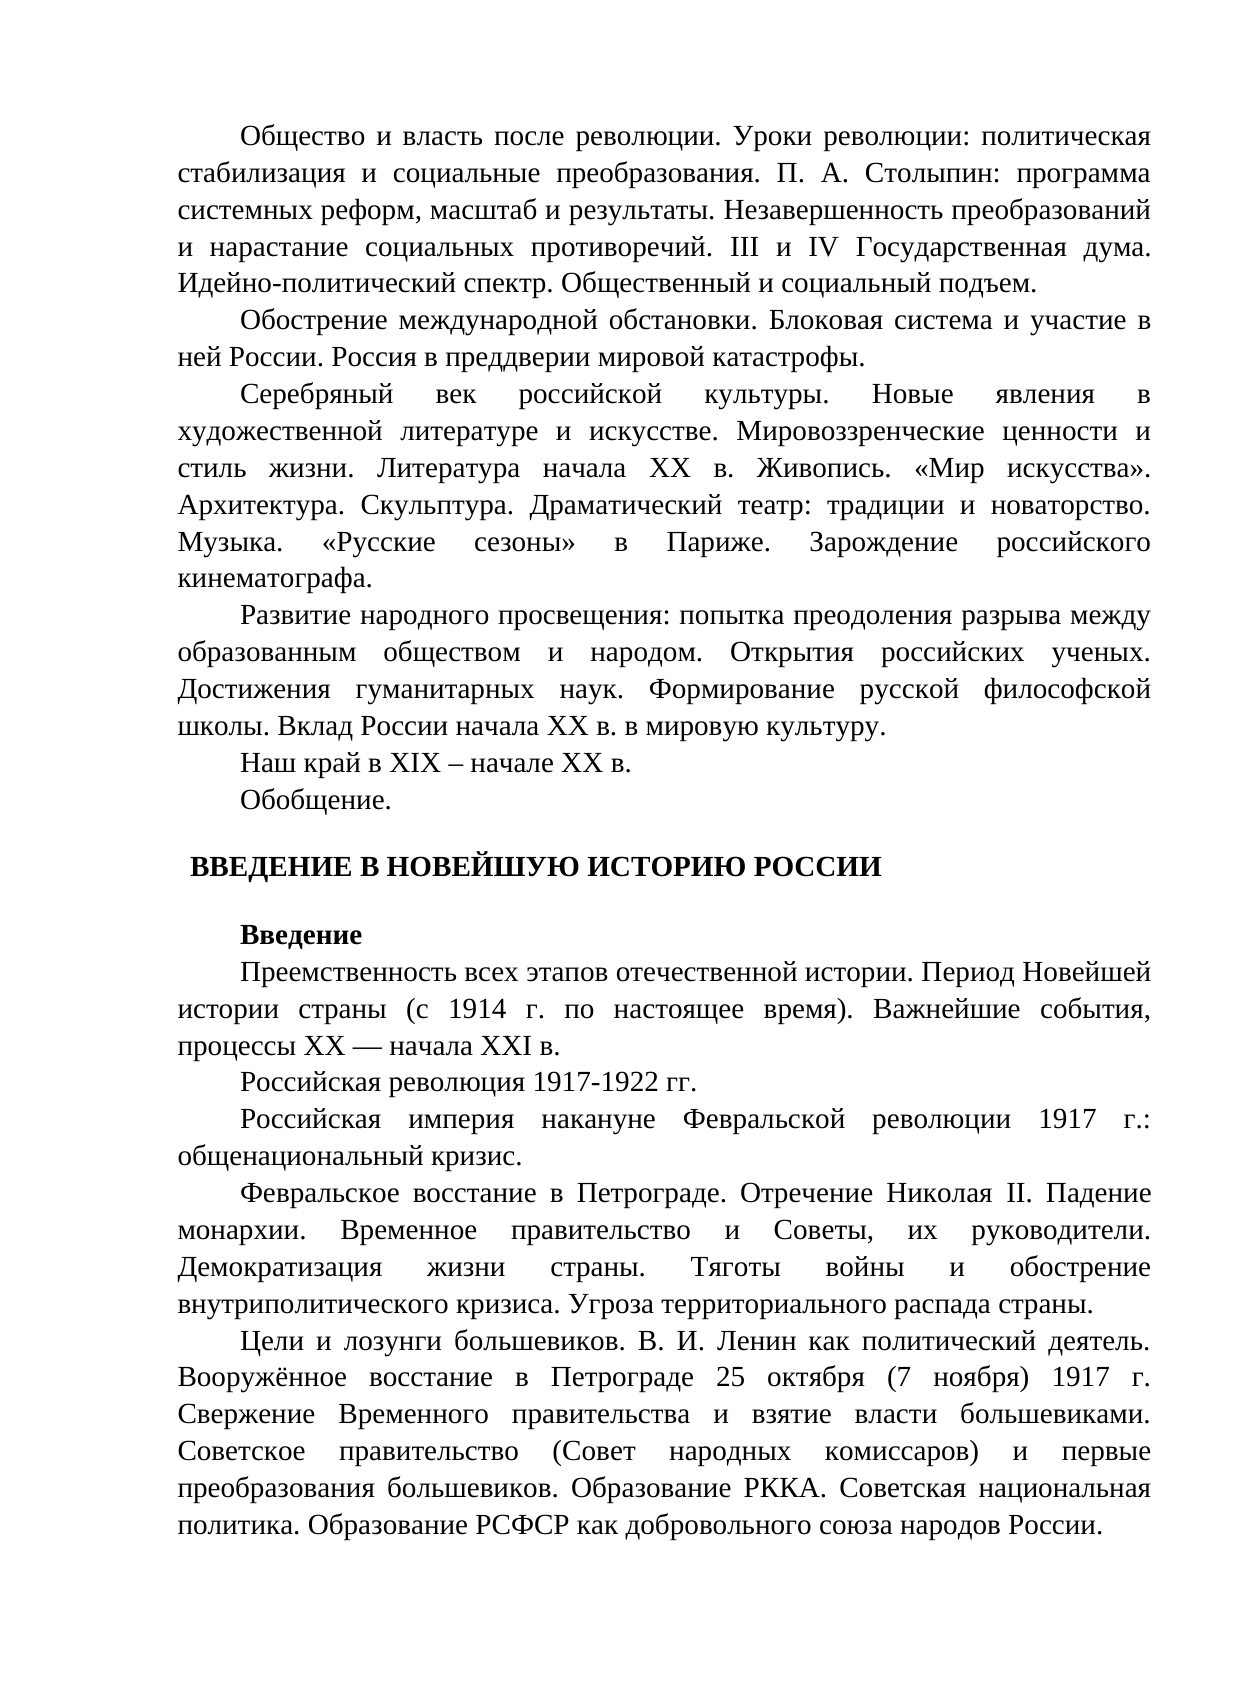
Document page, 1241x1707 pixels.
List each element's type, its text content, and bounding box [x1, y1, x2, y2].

text Введение [177, 917, 1152, 951]
text Серебряный век российской культуры. Новые явления в художественной литературе и искусстве. Мировоззренческие ценности и стиль жизни. Литература начала XX в. Живопись. «Мир искусства». Архитектура. Скульптура. Драматический театр: традиции и новаторство. Музыка. «Русские сезоны» в Париже. Зарождение российского кинематографа. [177, 376, 1152, 594]
text Обобщение. [177, 782, 1152, 815]
text Российская революция 1917-1922 гг. [177, 1064, 1152, 1098]
text Наш край в XIX – начале ХХ в. [177, 745, 1152, 778]
text Общество и власть после революции. Уроки революции: политическая стабилизация и социальные преобразования. П. А. Столыпин: программа системных реформ, масштаб и результаты. Незавершенность преобразований и нарастание социальных противоречий. III и IV Государственная дума. Идейно-политический спектр. Общественный и социальный подъем. [177, 118, 1152, 299]
text Преемственность всех этапов отечественной истории. Период Новейшей истории страны (с 1914 г. по настоящее время). Важнейшие события, процессы ХХ — начала XXI в. [177, 954, 1152, 1061]
text Развитие народного просвещения: попытка преодоления разрыва между образованным обществом и народом. Открытия российских ученых. Достижения гуманитарных наук. Формирование русской философской школы. Вклад России начала XX в. в мировую культуру. [177, 597, 1152, 742]
text Обострение международной обстановки. Блоковая система и участие в ней России. Россия в преддверии мировой катастрофы. [177, 302, 1152, 373]
text ВВЕДЕНИЕ В НОВЕЙШУЮ ИСТОРИЮ РОССИИ [190, 849, 1152, 883]
text Цели и лозунги большевиков. В. И. Ленин как политический деятель. Вооружённое восстание в Петрограде 25 октября (7 ноября) 1917 г. Свержение Временного правительства и взятие власти большевиками. Советское правительство (Совет народных комиссаров) и первые преобразования большевиков. Образование РККА. Советская национальная политика. Образование РСФСР как добровольного союза народов России. [177, 1323, 1152, 1541]
text Российская империя накануне Февральской революции 1917 г.: общенациональный кризис. [177, 1101, 1152, 1172]
text Февральское восстание в Петрограде. Отречение Николая II. Падение монархии. Временное правительство и Советы, их руководители. Демократизация жизни страны. Тяготы войны и обострение внутриполитического кризиса. Угроза территориального распада страны. [177, 1175, 1152, 1319]
